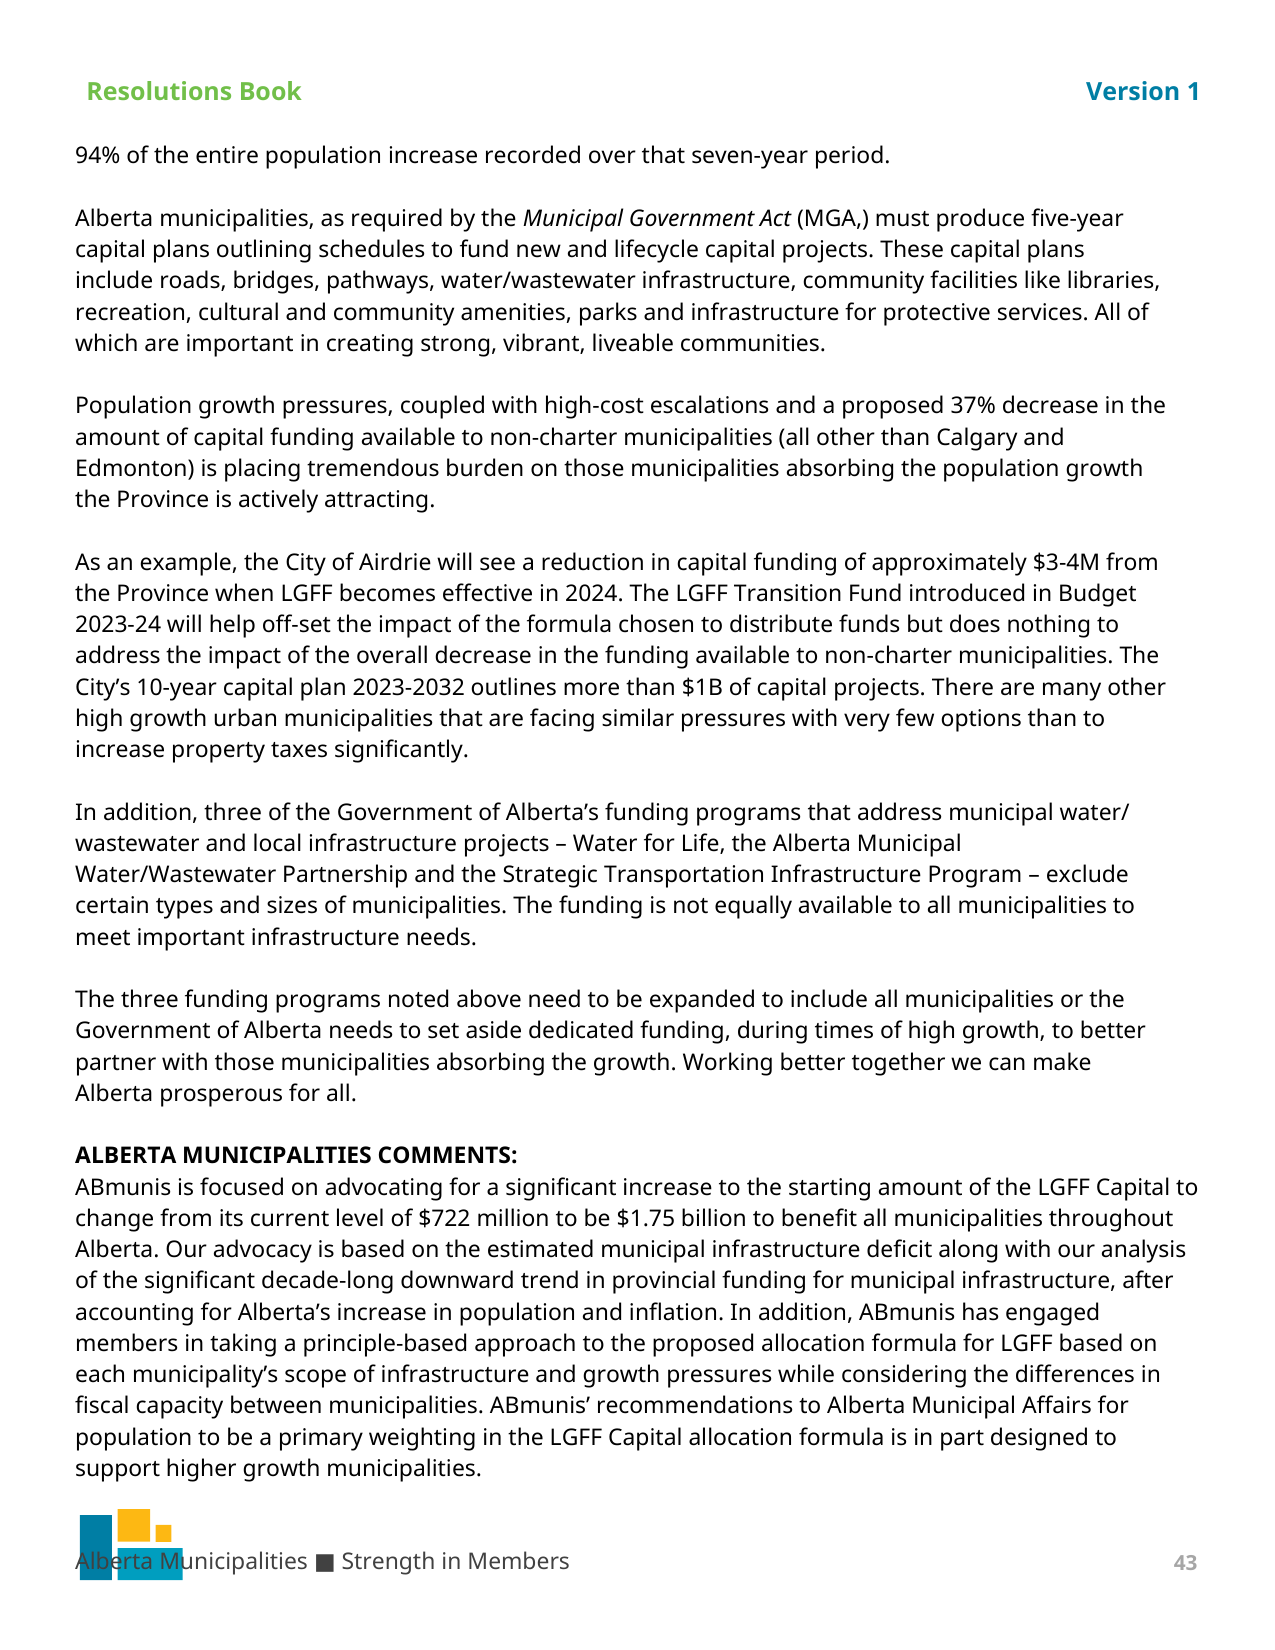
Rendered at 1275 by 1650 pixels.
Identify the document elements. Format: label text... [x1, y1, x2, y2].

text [75, 139, 1167, 202]
text Alberta municipalities, as required by the Municipal Government Act (MGA,) must produce five-year capital plans outlining schedules to fund new and lifecycle capital projects. These capital plans include roads, bridges, pathways, water/wastewater infrastructure, community facilities like libraries, recreation, cultural and community amenities, parks and infrastructure for protective services. All of which are important in creating strong, vibrant, liveable communities. [75, 202, 1167, 358]
text As an example, the City of Airdrie will see a reduction in capital funding of approximately $3-4M from the Province when LGFF becomes effective in 2024. The LGFF Transition Fund introduced in Budget 2023-24 will help off-set the impact of the formula chosen to distribute funds but does nothing to address the impact of the overall decrease in the funding available to non-charter municipalities. The City’s 10-year capital plan 2023-2032 outlines more than $1B of capital projects. There are many other high growth urban municipalities that are facing similar pressures with very few options than to increase property taxes significantly. [75, 545, 1167, 764]
text ALBERTA MUNICIPALITIES COMMENTS: [75, 1139, 1200, 1170]
text The three funding programs noted above need to be expanded to include all municipalities or the Government of Alberta needs to set aside dedicated funding, during times of high growth, to better partner with those municipalities absorbing the growth. Working better together we can make Alberta prosperous for all. [75, 983, 1167, 1108]
text ABmunis is focused on advocating for a significant increase to the starting amount of the LGFF Capital to change from its current level of $722 million to be $1.75 billion to benefit all municipalities throughout Alberta. Our advocacy is based on the estimated municipal infrastructure deficit along with our analysis of the significant decade-long downward trend in provincial funding for municipal infrastructure, after accounting for Alberta’s increase in population and inflation. In addition, ABmunis has engaged members in taking a principle-based approach to the proposed allocation formula for LGFF based on each municipality’s scope of infrastructure and growth pressures while considering the differences in fiscal capacity between municipalities. ABmunis’ recommendations to Alberta Municipal Affairs for population to be a primary weighting in the LGFF Capital allocation formula is in part designed to support higher growth municipalities. [75, 1170, 1200, 1483]
text Population growth pressures, coupled with high-cost escalations and a proposed 37% decrease in the amount of capital funding available to non-charter municipalities (all other than Calgary and Edmonton) is placing tremendous burden on those municipalities absorbing the population growth the Province is actively attracting. [75, 389, 1167, 514]
text In addition, three of the Government of Alberta’s funding programs that address municipal water/ wastewater and local infrastructure projects – Water for Life, the Alberta Municipal Water/Wastewater Partnership and the Strategic Transportation Infrastructure Program – exclude certain types and sizes of municipalities. The funding is not equally available to all municipalities to meet important infrastructure needs. [75, 795, 1167, 952]
